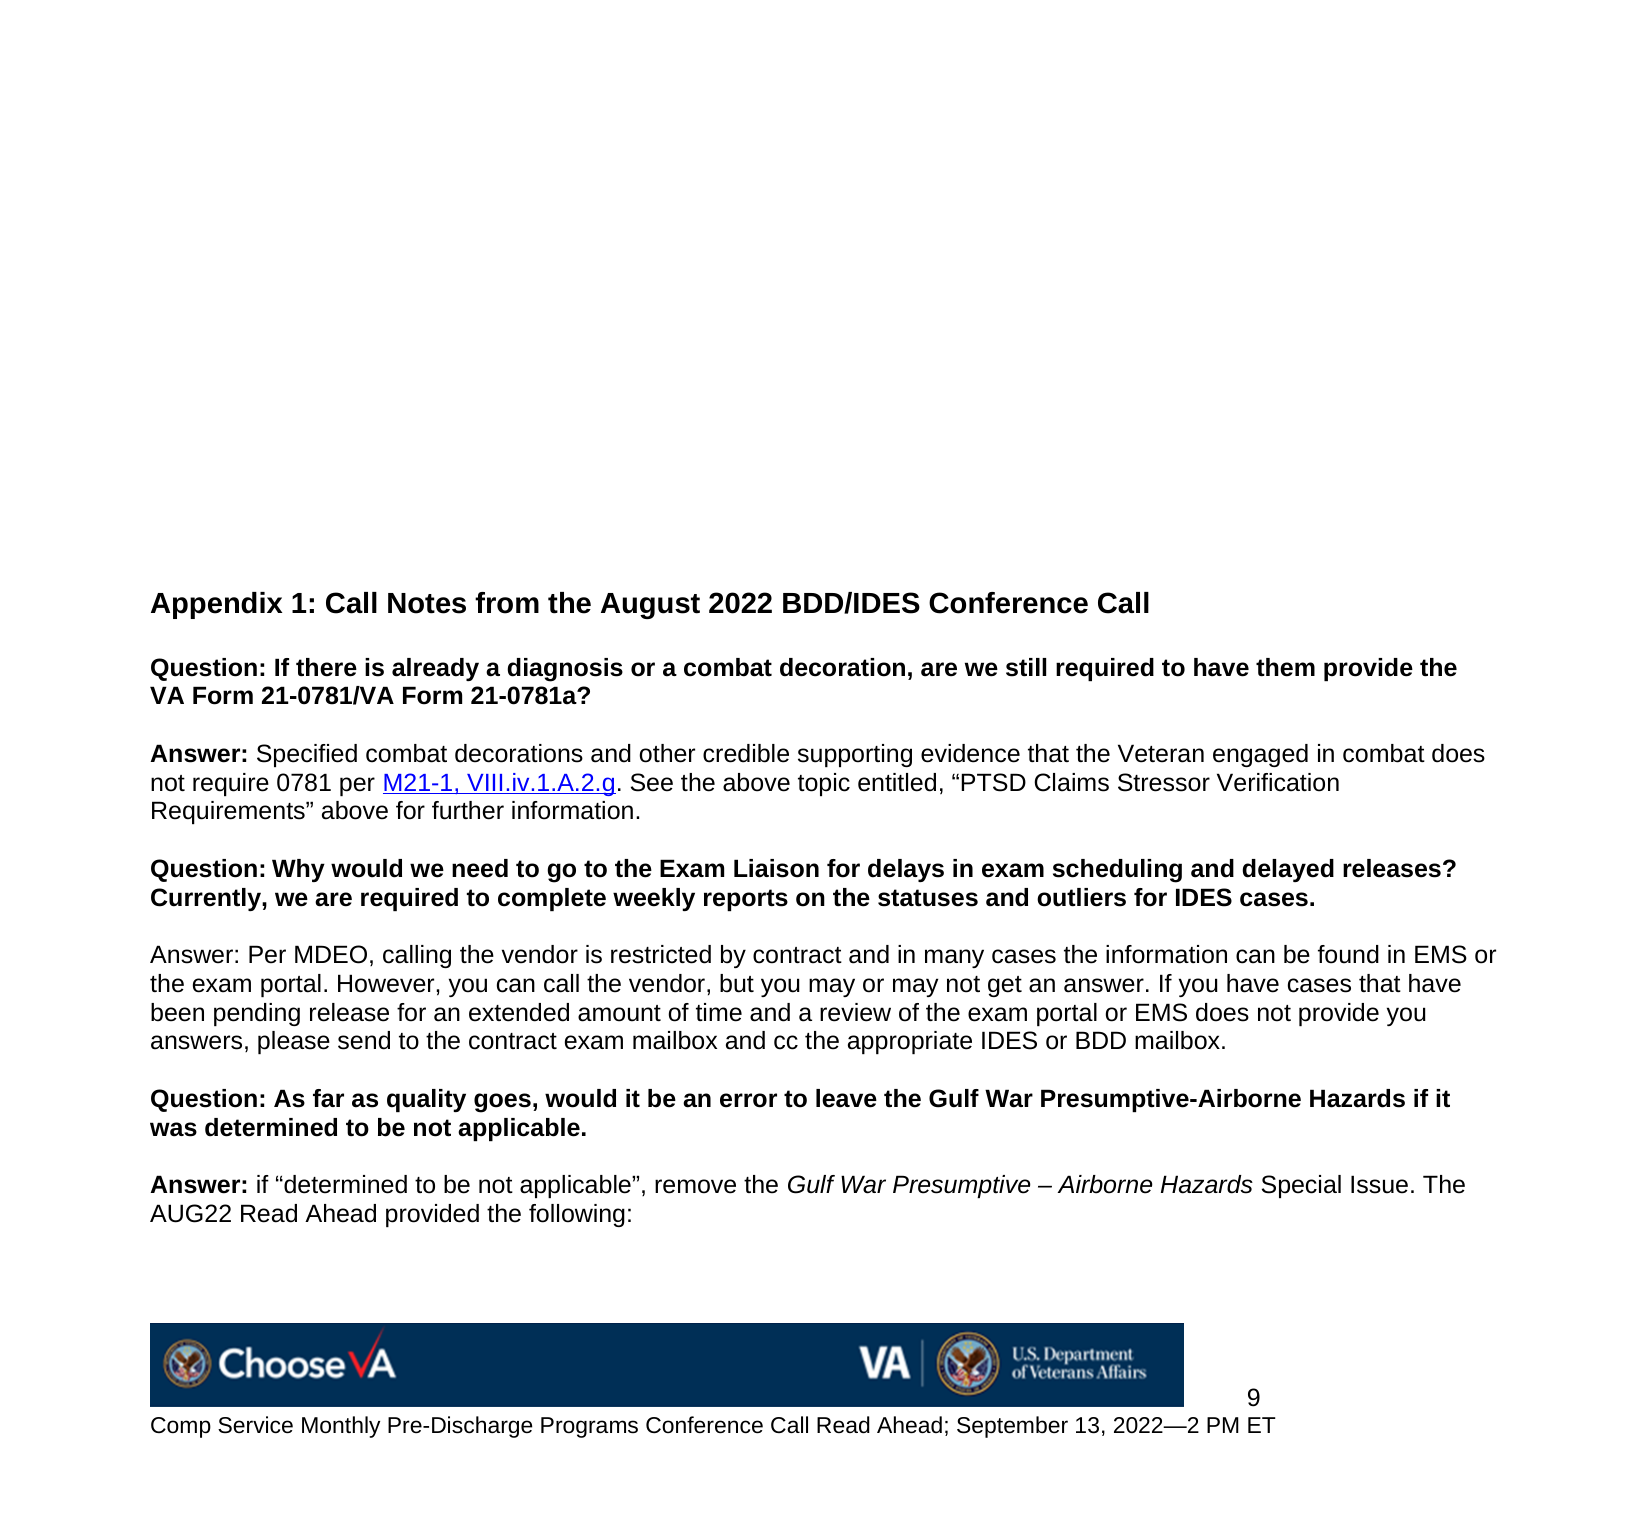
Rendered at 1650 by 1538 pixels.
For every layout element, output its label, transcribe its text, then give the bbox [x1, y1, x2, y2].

text Question: If there is already a diagnosis or a combat decoration, are we still required to have them provide the VA Form 21-0781/VA Form 21-0781a? [150, 653, 1500, 710]
text Appendix 1: Call Notes from the August 2022 BDD/IDES Conference Call [150, 586, 1500, 619]
text Answer: Specified combat decorations and other credible supporting evidence that the Veteran engaged in combat does not require 0781 per M21-1, VIII.iv.1.A.2.g. See the above topic entitled, “PTSD Claims Stressor Verification Requirements” above for further information. [150, 739, 1500, 825]
text Question: Why would we need to go to the Exam Liaison for delays in exam scheduling and delayed releases? Currently, we are required to complete weekly reports on the statuses and outliers for IDES cases. [150, 854, 1500, 911]
picture [150, 1323, 1184, 1407]
text Answer: Per MDEO, calling the vendor is restricted by contract and in many cases the information can be found in EMS or the exam portal. However, you can call the vendor, but you may or may not get an answer. If you have cases that have been pending release for an extended amount of time and a review of the exam portal or EMS does not provide you answers, please send to the contract exam mailbox and cc the appropriate IDES or BDD mailbox. [150, 940, 1500, 1055]
text Answer: if “determined to be not applicable”, remove the Gulf War Presumptive – Airborne Hazards Special Issue. The AUG22 Read Ahead provided the following: [150, 1170, 1500, 1228]
text Question: As far as quality goes, would it be an error to leave the Gulf War Presumptive-Airborne Hazards if it was determined to be not applicable. [150, 1084, 1500, 1141]
